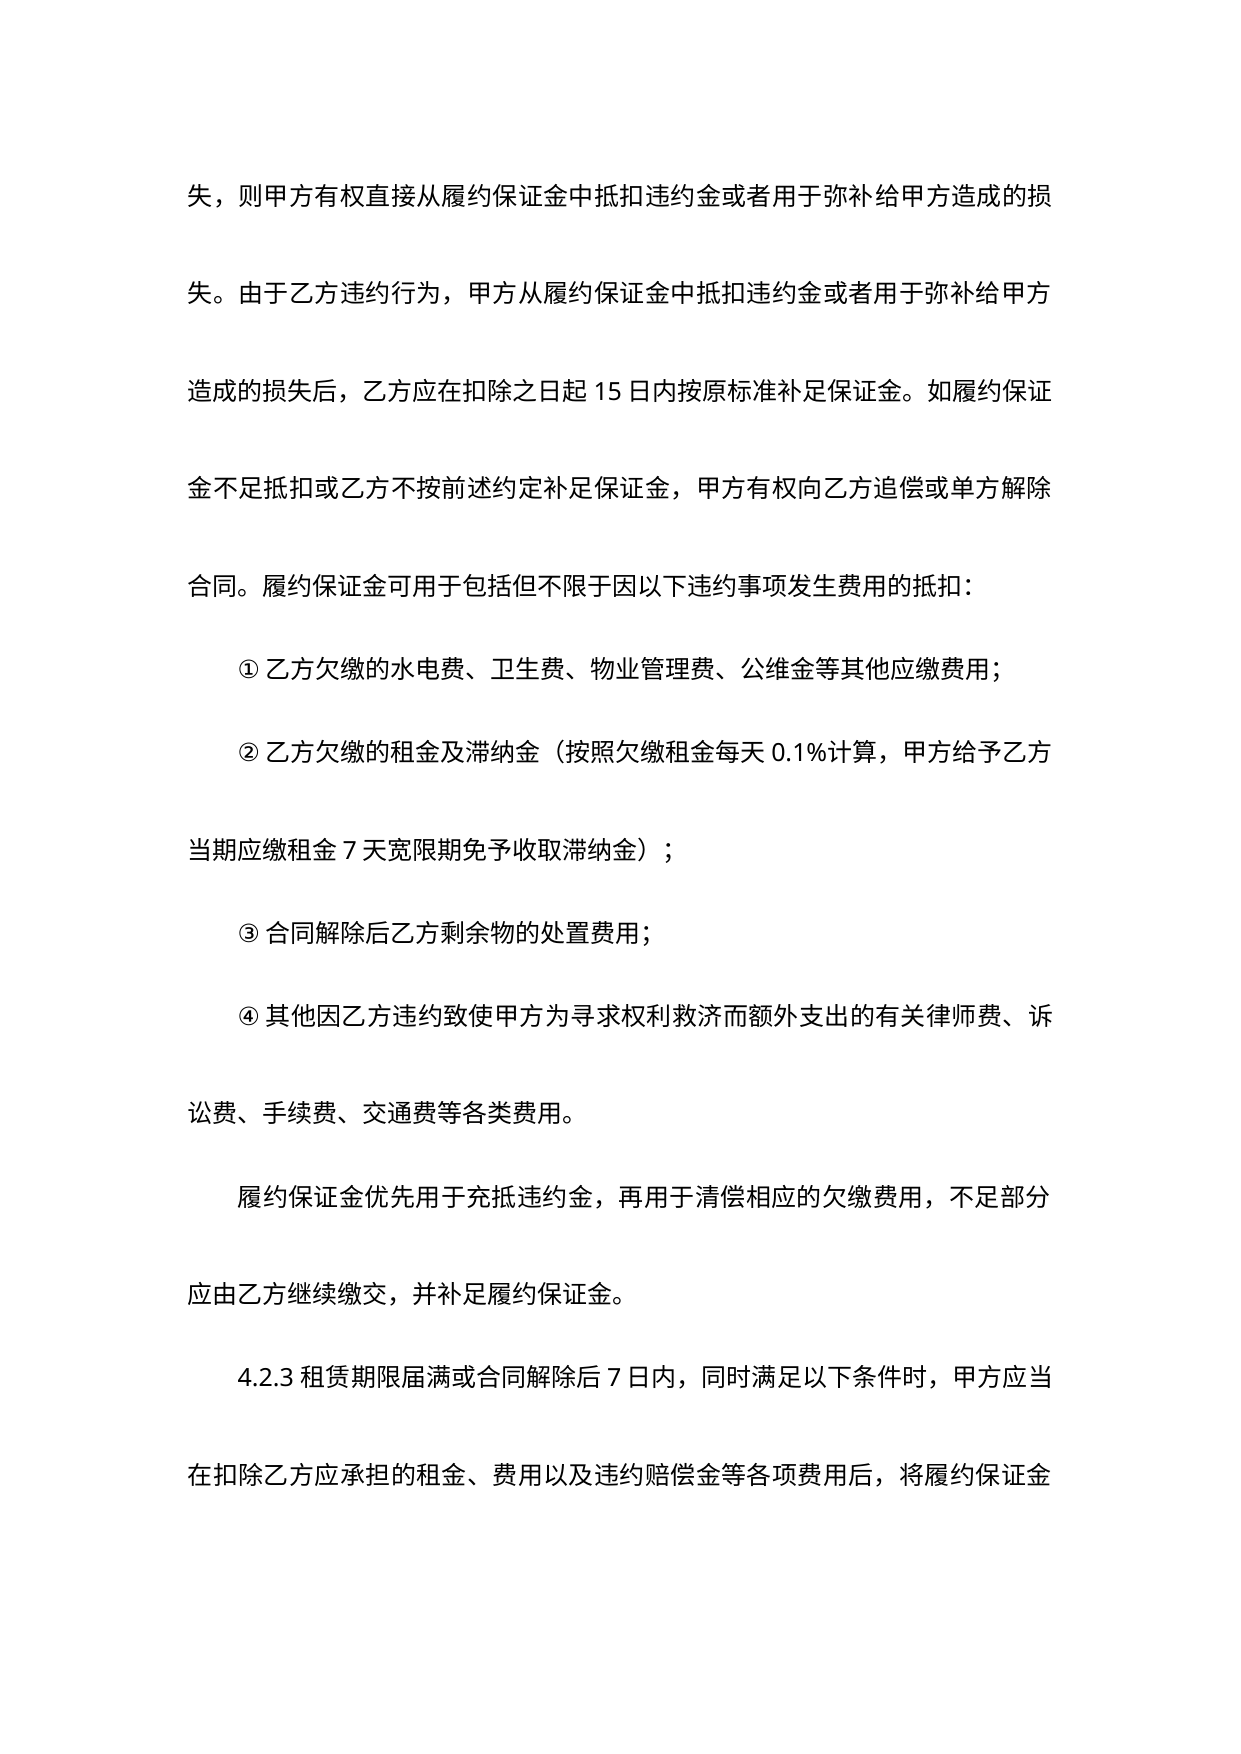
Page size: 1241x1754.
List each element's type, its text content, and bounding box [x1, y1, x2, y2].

text ①乙方欠缴的水电费、卫生费、物业管理费、公维金等其他应缴费用； [187, 635, 1053, 700]
text ②乙方欠缴的租金及滞纳金（按照欠缴租金每天0.1%计算，甲方给予乙方当期应缴租金7天宽限期免予收取滞纳金）； [187, 718, 1053, 881]
text 履约保证金优先用于充抵违约金，再用于清偿相应的欠缴费用，不足部分应由乙方继续缴交，并补足履约保证金。 [187, 1163, 1053, 1325]
text ③合同解除后乙方剩余物的处置费用； [187, 899, 1053, 964]
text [187, 162, 1053, 617]
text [187, 1343, 1053, 1506]
text ④其他因乙方违约致使甲方为寻求权利救济而额外支出的有关律师费、诉讼费、手续费、交通费等各类费用。 [187, 982, 1053, 1144]
